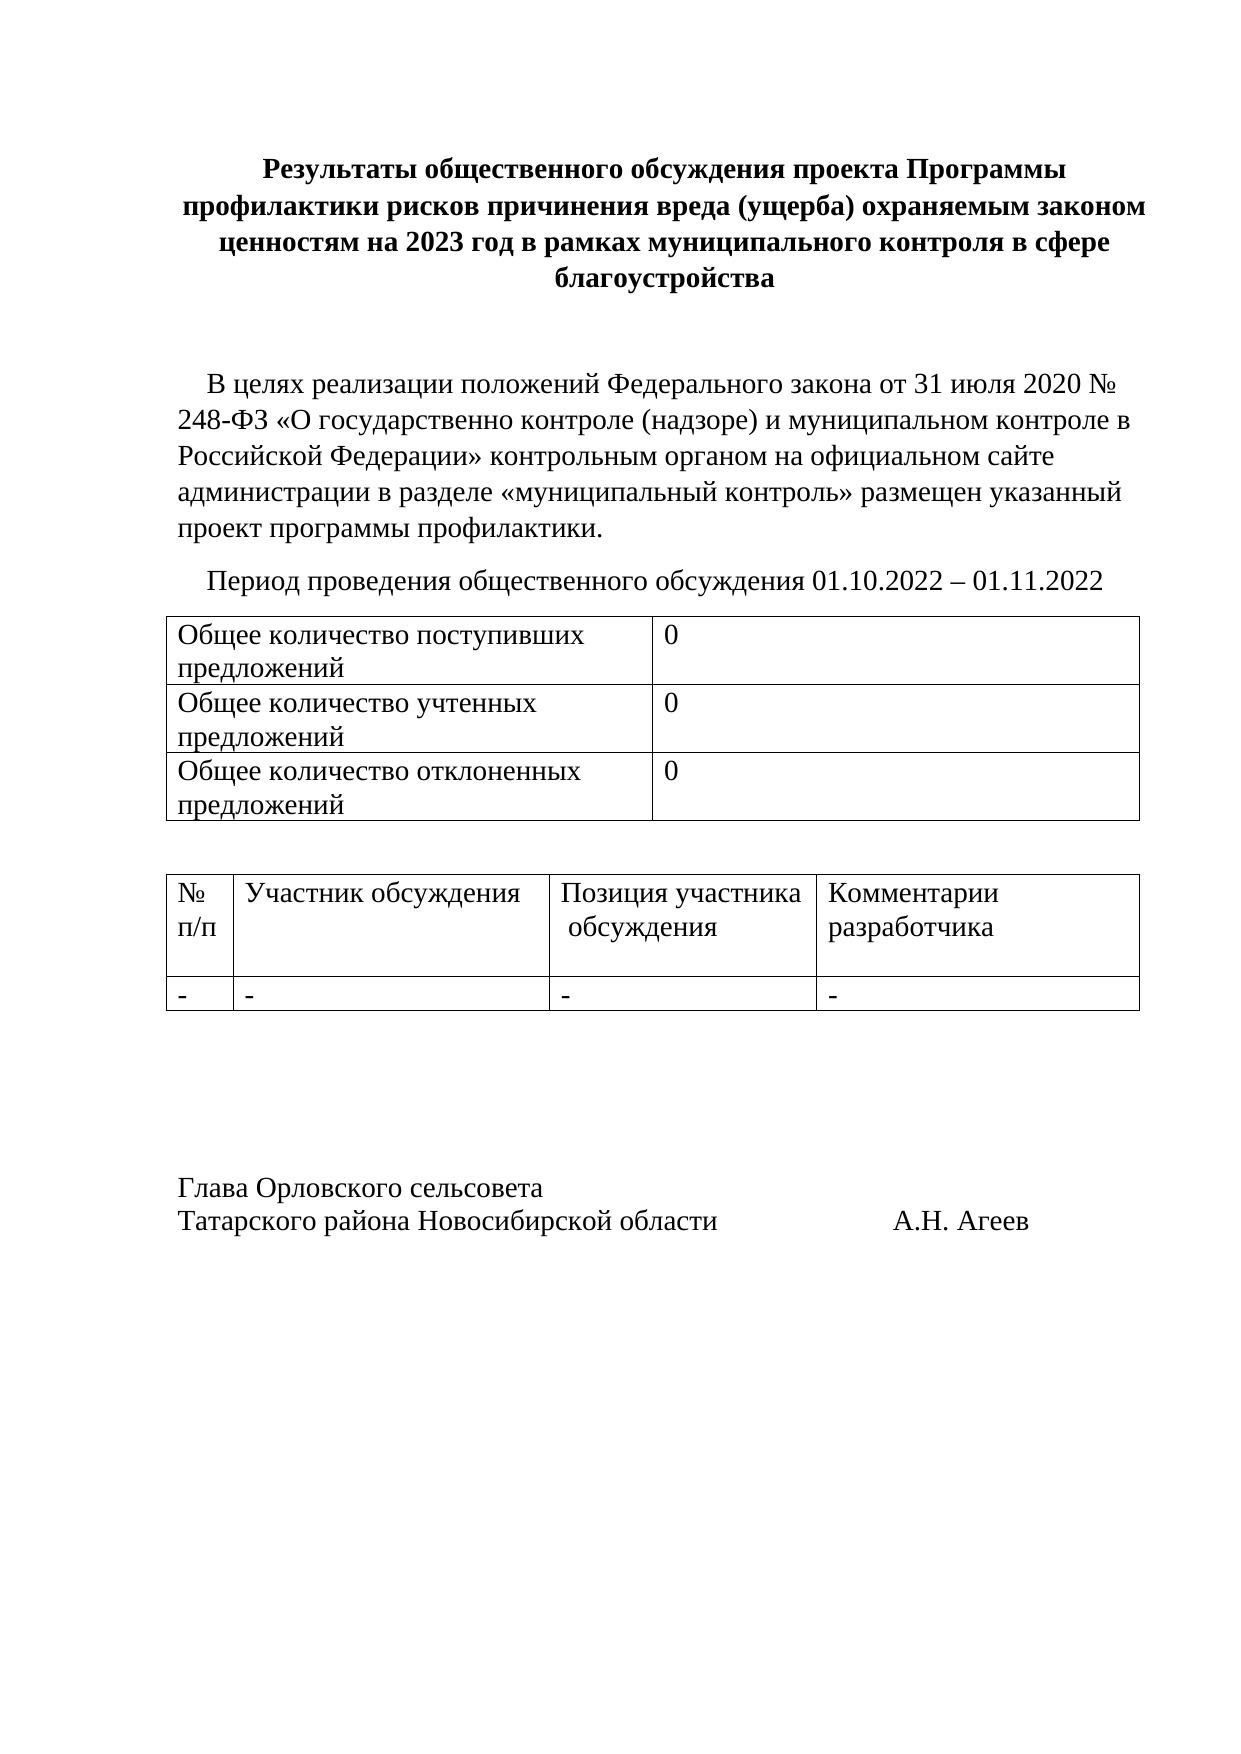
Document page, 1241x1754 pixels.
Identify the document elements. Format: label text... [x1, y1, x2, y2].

table_header Общее количество поступивших предложений [167, 617, 652, 684]
table_header Участник обсуждения [234, 875, 549, 976]
text Татарского района Новосибирской области А.Н. Агеев [177, 1203, 1152, 1237]
table_header 0 [653, 617, 1139, 684]
table_cell - [167, 977, 233, 1010]
table_cell Общее количество отклоненных предложений [167, 753, 652, 820]
text Результаты общественного обсуждения проекта Программы профилактики рисков причинения вреда (ущерба) охраняемым законом ценностям на 2023 год в рамках муниципального контроля в сфере благоустройства [177, 152, 1152, 294]
text В целях реализации положений Федерального закона от 31 июля 2020 № 248-ФЗ «О государственно контроле (надзоре) и муниципальном контроле в Российской Федерации» контрольным органом на официальном сайте администрации в разделе «муниципальный контроль» размещен указанный проект программы профилактики. [177, 366, 1152, 544]
table_header Позиция участника обсуждения [550, 875, 816, 976]
table_cell Общее количество учтенных предложений [167, 685, 652, 752]
table_header № п/п [167, 875, 233, 976]
table_cell - [550, 977, 816, 1010]
table_cell - [234, 977, 549, 1010]
table_cell - [817, 977, 1139, 1010]
table_cell 0 [653, 685, 1139, 752]
text Период проведения общественного обсуждения 01.10.2022 – 01.11.2022 [177, 563, 1152, 597]
table_header Комментарии разработчика [817, 875, 1139, 976]
table_cell 0 [653, 753, 1139, 820]
text Глава Орловского сельсовета [177, 1170, 1152, 1203]
